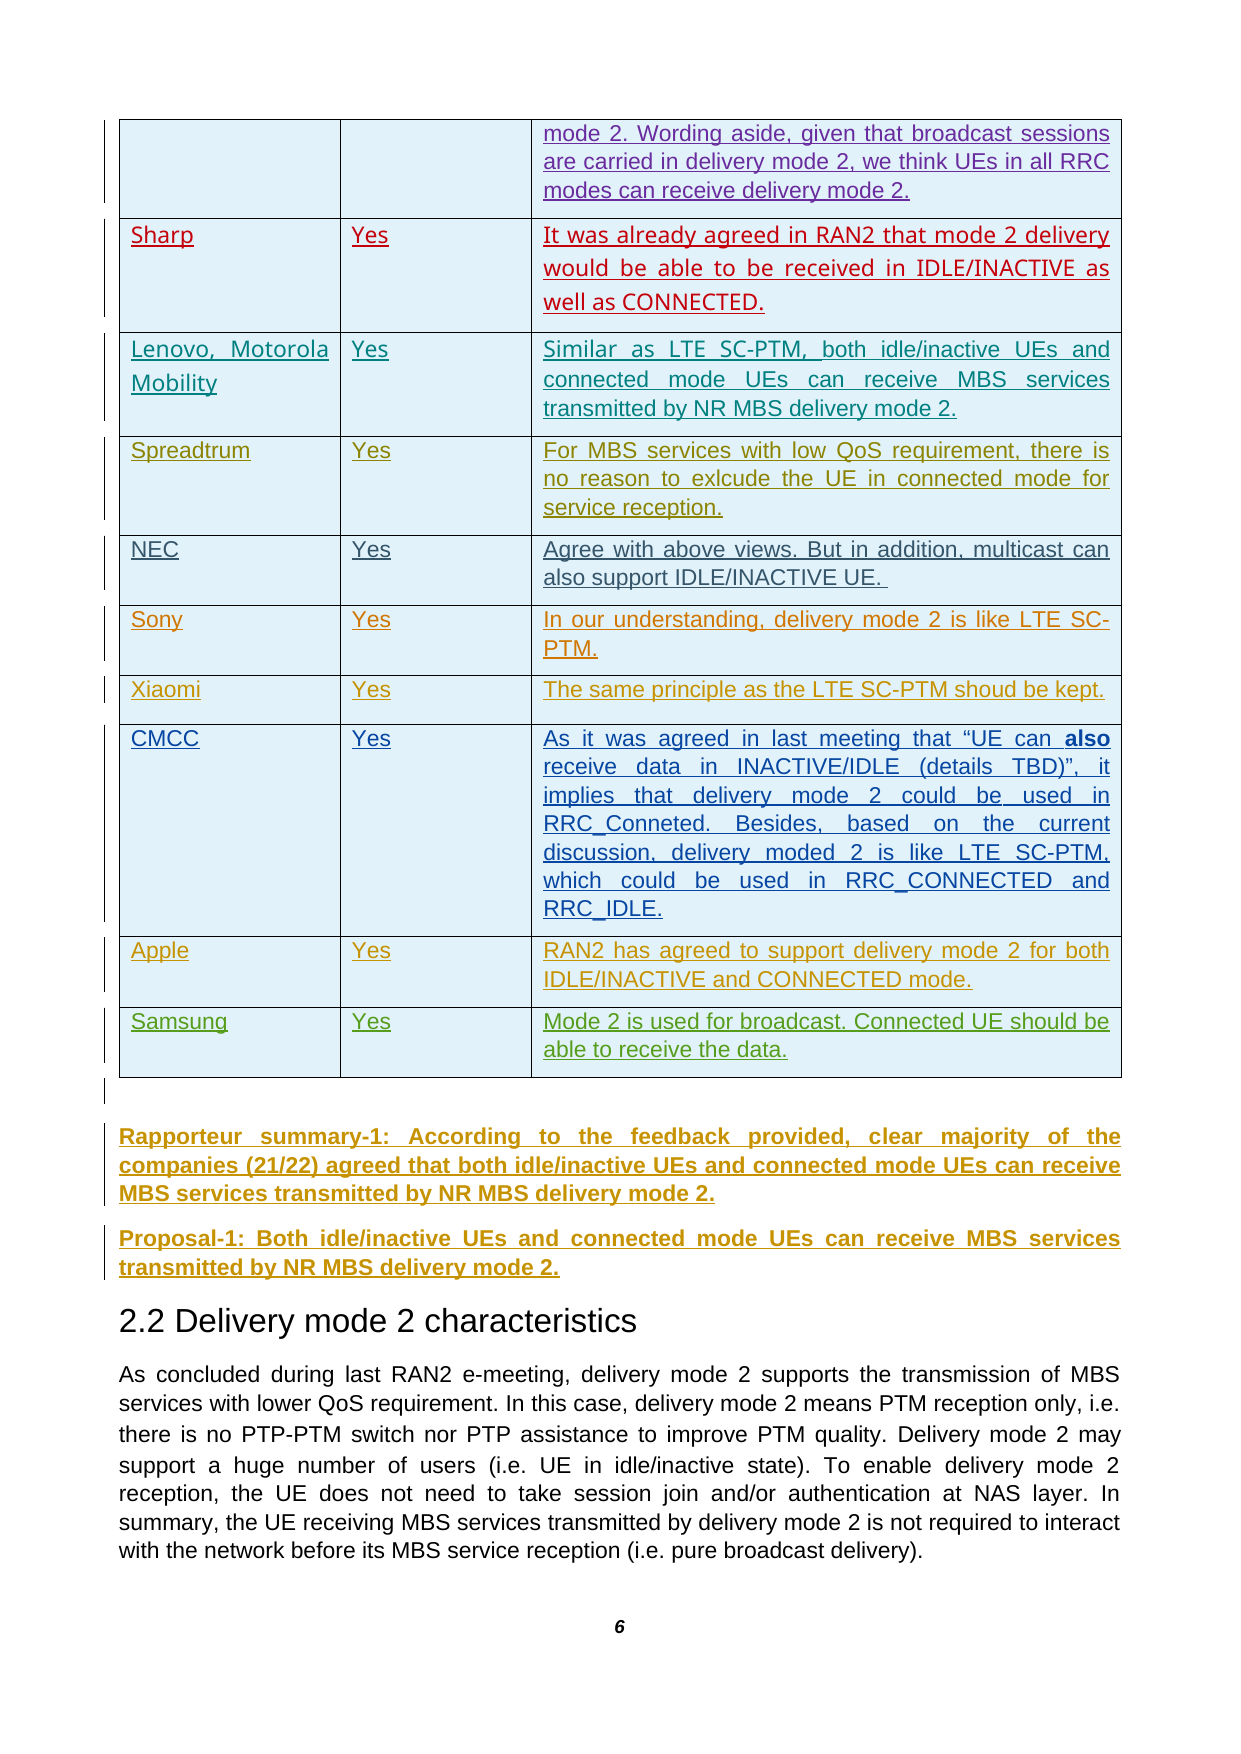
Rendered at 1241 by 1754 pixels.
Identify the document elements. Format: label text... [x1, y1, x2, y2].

subtitle 2.2 Delivery mode 2 characteristics [119, 1301, 1121, 1339]
text As concluded during last RAN2 e-meeting, delivery mode 2 supports the transmission of MBS services with lower QoS requirement. In this case, delivery mode 2 means PTM reception only, i.e. there is no PTP-PTM switch nor PTP assistance to improve PTM quality. Delivery mode 2 may support a huge number of users (i.e. UE in idle/inactive state). To enable delivery mode 2 reception, the UE does not need to take session join and/or authentication at NAS layer. In summary, the UE receiving MBS services transmitted by delivery mode 2 is not required to interact with the network before its MBS service reception (i.e. pure broadcast delivery). [119, 1361, 1121, 1563]
